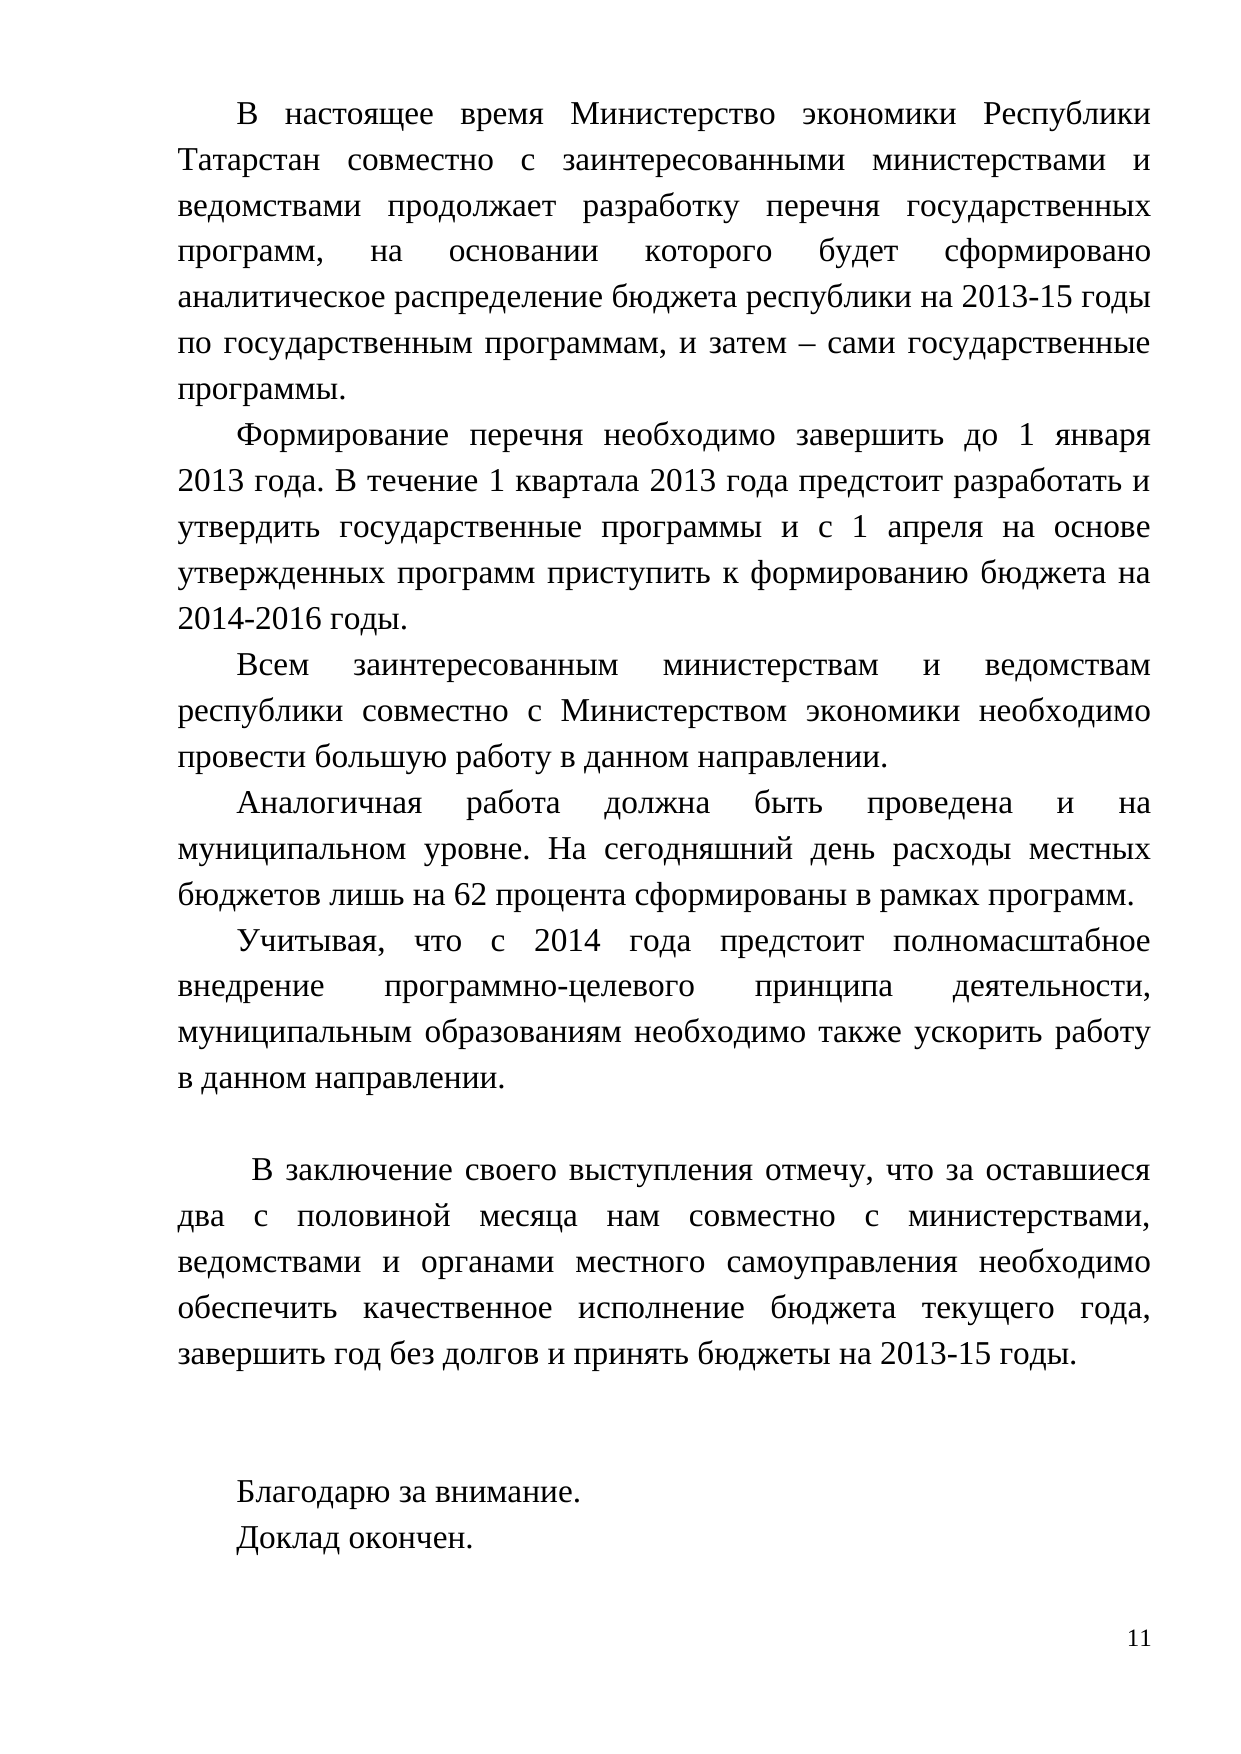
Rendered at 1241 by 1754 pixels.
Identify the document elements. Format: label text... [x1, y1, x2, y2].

text Аналогичная работа должна быть проведена и на муниципальном уровне. На сегодняшний день расходы местных бюджетов лишь на 62 процента сформированы в рамках программ. [177, 782, 1152, 912]
text В заключение своего выступления отмечу, что за оставшиеся два с половиной месяца нам совместно с министерствами, ведомствами и органами местного самоуправления необходимо обеспечить качественное исполнение бюджета текущего года, завершить год без долгов и принять бюджеты на 2013-15 годы. [177, 1149, 1152, 1372]
text Благодарю за внимание. [177, 1471, 1152, 1509]
text Учитывая, что с 2014 года предстоит полномасштабное внедрение программно-целевого принципа деятельности, муниципальным образованиям необходимо также ускорить работу в данном направлении. [177, 920, 1152, 1096]
text Доклад окончен. [177, 1517, 1152, 1555]
text В настоящее время Министерство экономики Республики Татарстан совместно с заинтересованными министерствами и ведомствами продолжает разработку перечня государственных программ, на основании которого будет сформировано аналитическое распределение бюджета республики на 2013-15 годы по государственным программам, и затем – сами государственные программы. [177, 93, 1152, 407]
text Всем заинтересованным министерствам и ведомствам республики совместно с Министерством экономики необходимо провести большую работу в данном направлении. [177, 644, 1152, 774]
text Формирование перечня необходимо завершить до 1 января 2013 года. В течение 1 квартала 2013 года предстоит разработать и утвердить государственные программы и с 1 апреля на основе утвержденных программ приступить к формированию бюджета на 2014-2016 годы. [177, 414, 1152, 637]
